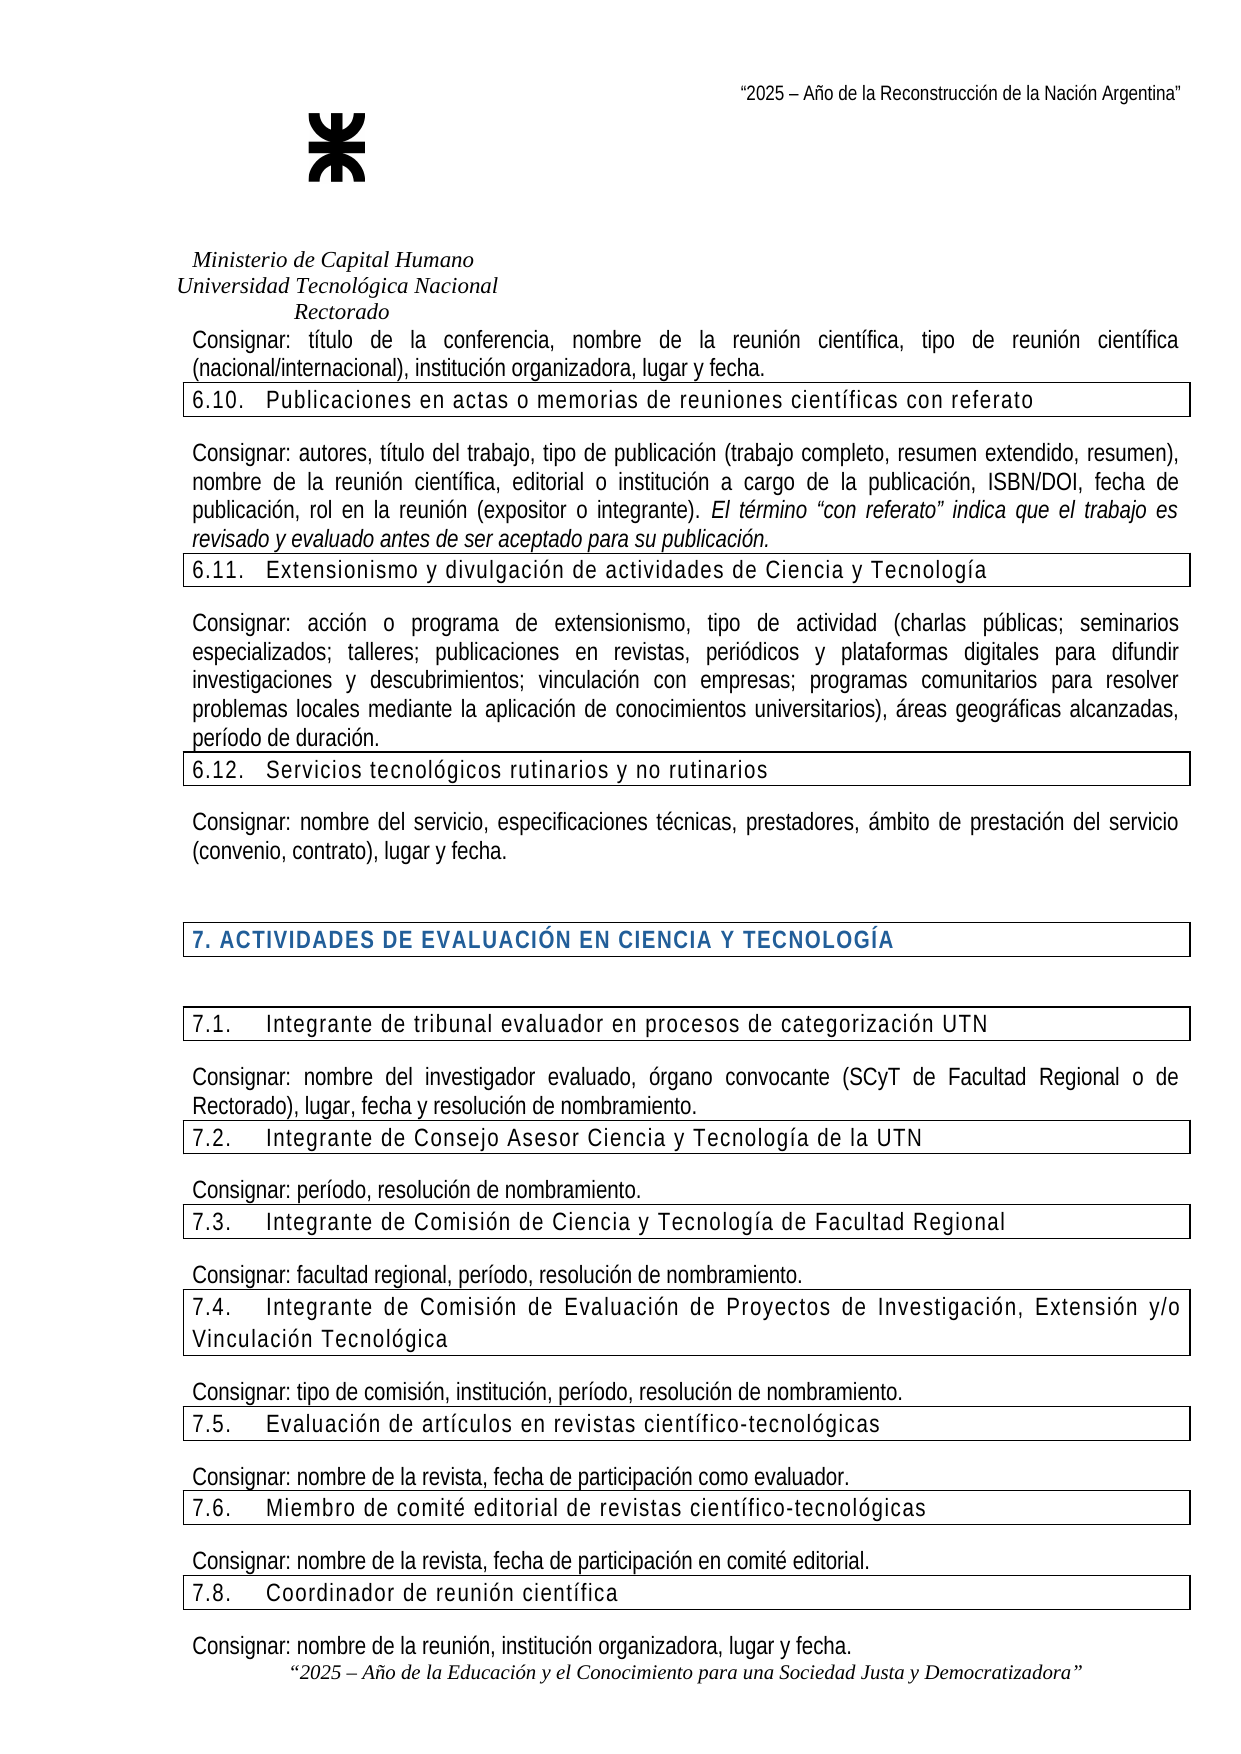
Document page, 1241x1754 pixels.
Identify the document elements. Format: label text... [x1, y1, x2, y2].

subtitle 6.10. Publicaciones en actas o memorias de reuniones científicas con referato [184, 383, 1189, 416]
text Consignar: nombre de la revista, fecha de participación en comité editorial. [192, 1546, 1181, 1575]
text Consignar: tipo de comisión, institución, período, resolución de nombramiento. [192, 1377, 1181, 1406]
text Consignar: nombre de la reunión, institución organizadora, lugar y fecha. [192, 1631, 1181, 1659]
subtitle 6.11. Extensionismo y divulgación de actividades de Ciencia y Tecnología [184, 554, 1189, 586]
subtitle 7.5. Evaluación de artículos en revistas científico-tecnológicas [184, 1407, 1189, 1440]
text Consignar: nombre del servicio, especificaciones técnicas, prestadores, ámbito de prestación del servicio (convenio, contrato), lugar y fecha. [192, 807, 1181, 864]
picture [308, 113, 365, 184]
subtitle 7.6. Miembro de comité editorial de revistas científico-tecnológicas [184, 1491, 1189, 1524]
subtitle 7. ACTIVIDADES DE EVALUACIÓN EN CIENCIA Y TECNOLOGÍA [184, 923, 1189, 956]
text Consignar: título de la conferencia, nombre de la reunión científica, tipo de reunión científica (nacional/internacional), institución organizadora, lugar y fecha. [192, 325, 1181, 382]
text Consignar: facultad regional, período, resolución de nombramiento. [192, 1260, 1181, 1288]
text Consignar: nombre del investigador evaluado, órgano convocante (SCyT de Facultad Regional o de Rectorado), lugar, fecha y resolución de nombramiento. [192, 1062, 1181, 1119]
text Consignar: nombre de la revista, fecha de participación como evaluador. [192, 1462, 1181, 1490]
text Consignar: acción o programa de extensionismo, tipo de actividad (charlas públicas; seminarios especializados; talleres; publicaciones en revistas, periódicos y plataformas digitales para difundir investigaciones y descubrimientos; vinculación con empresas; programas comunitarios para resolver problemas locales mediante la aplicación de conocimientos universitarios), áreas geográficas alcanzadas, período de duración. [192, 608, 1181, 751]
subtitle 7.1. Integrante de tribunal evaluador en procesos de categorización UTN [184, 1008, 1189, 1040]
subtitle 7.4. Integrante de Comisión de Evaluación de Proyectos de Investigación, Extensión y/o Vinculación Tecnológica [184, 1290, 1189, 1355]
subtitle 7.3. Integrante de Comisión de Ciencia y Tecnología de Facultad Regional [184, 1205, 1189, 1238]
subtitle 7.8. Coordinador de reunión científica [184, 1576, 1189, 1609]
subtitle 6.12. Servicios tecnológicos rutinarios y no rutinarios [184, 753, 1189, 785]
text Consignar: autores, título del trabajo, tipo de publicación (trabajo completo, resumen extendido, resumen), nombre de la reunión científica, editorial o institución a cargo de la publicación, ISBN/DOI, fecha de publicación, rol en la reunión (expositor o integrante). El término “con referato” indica que el trabajo es revisado y evaluado antes de ser aceptado para su publicación. [192, 438, 1181, 552]
text Consignar: período, resolución de nombramiento. [192, 1175, 1181, 1204]
subtitle 7.2. Integrante de Consejo Asesor Ciencia y Tecnología de la UTN [184, 1121, 1189, 1153]
